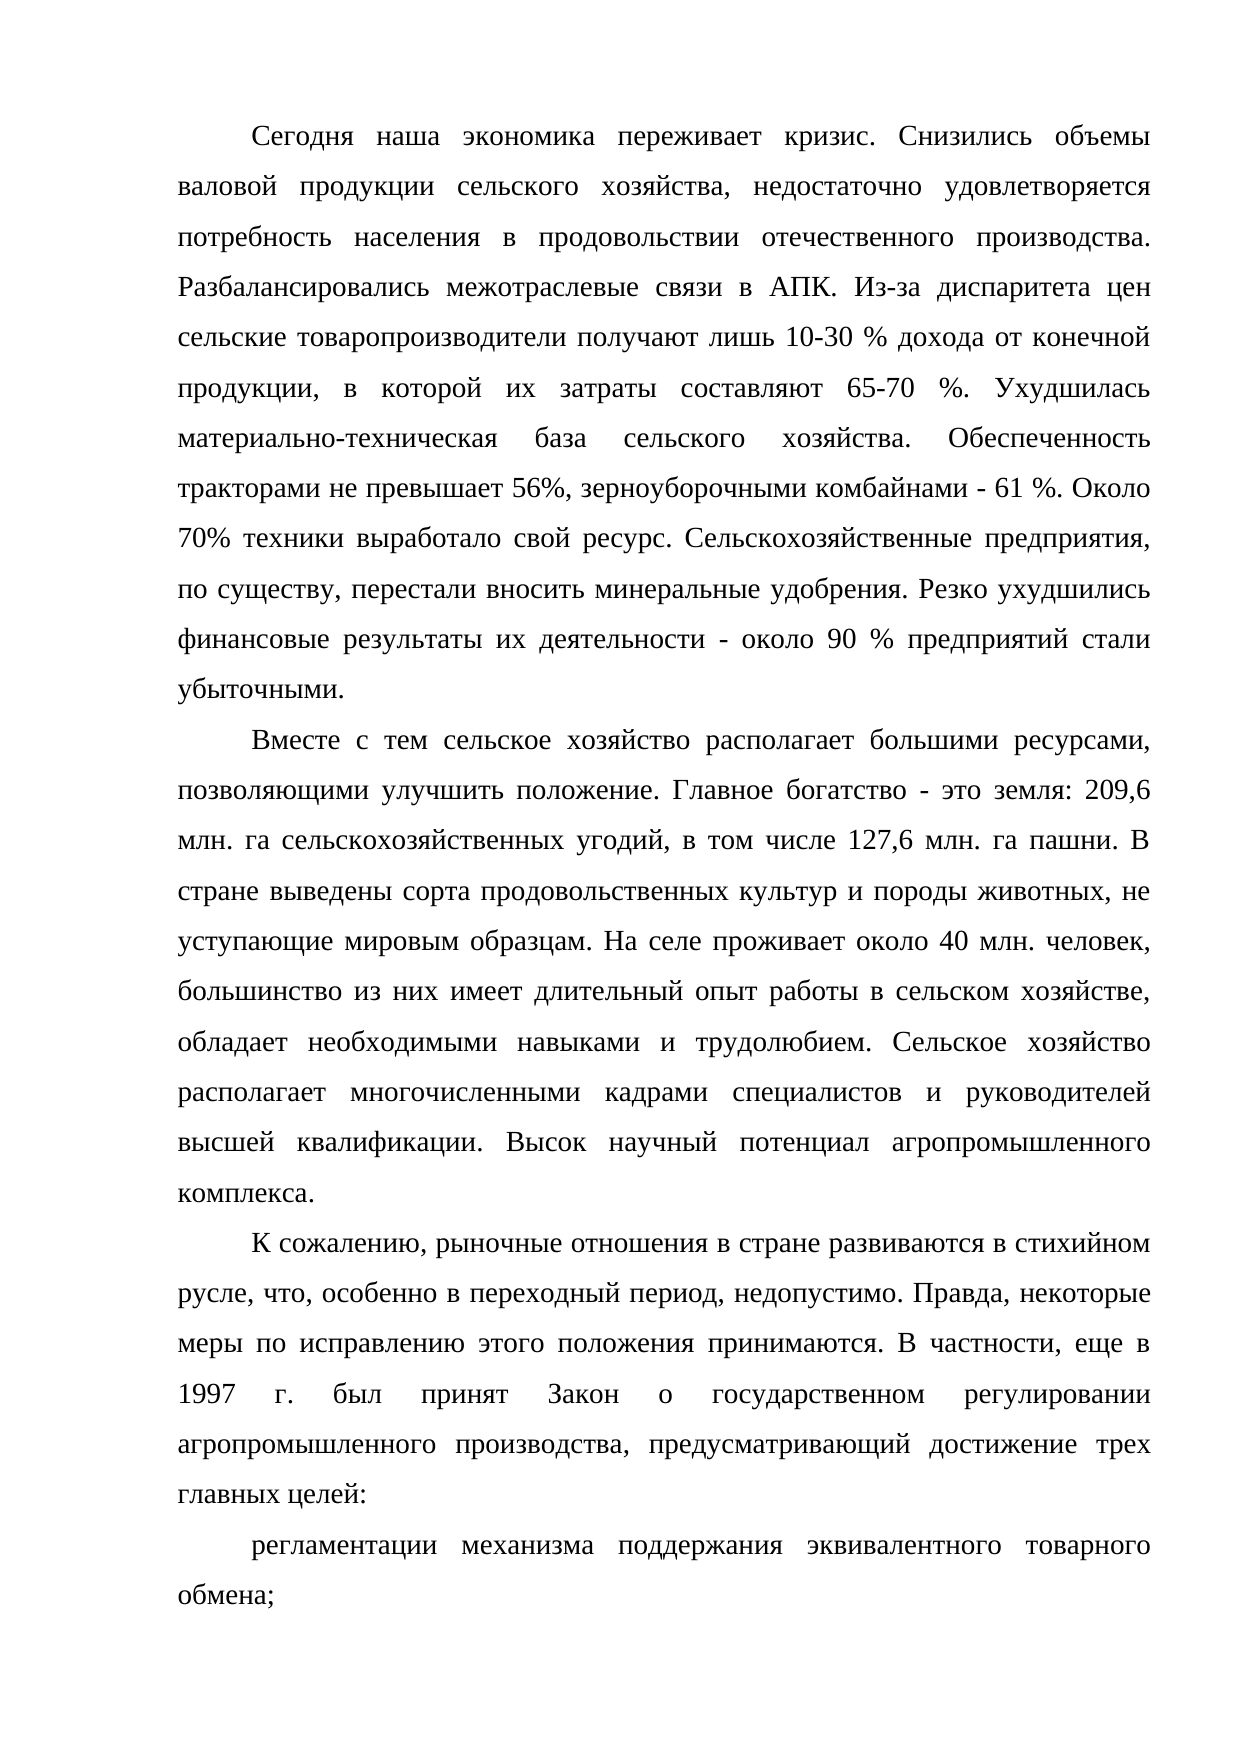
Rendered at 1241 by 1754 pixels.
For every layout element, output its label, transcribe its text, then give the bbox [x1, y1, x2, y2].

text К сожалению, рыночные отношения в стране развиваются в стихийном русле, что, особенно в переходный период, недопустимо. Правда, некоторые меры по исправлению этого положения принимаются. В частности, еще в 1997 г. был принят Закон о государственном регулировании агропромышленного производства, предусматривающий достижение трех главных целей: [177, 1225, 1152, 1510]
text регламентации механизма поддержания эквивалентного товарного обмена; [177, 1527, 1152, 1611]
text Сегодня наша экономика переживает кризис. Снизились объемы валовой продукции сельского хозяйства, недостаточно удовлетворяется потребность населения в продовольствии отечественного производства. Разбалансировались межотраслевые связи в АПК. Из-за диспаритета цен сельские товаропроизводители получают лишь 10-30 % дохода от конечной продукции, в которой их затраты составляют 65-70 %. Ухудшилась материально-техническая база сельского хозяйства. Обеспеченность тракторами не превышает 56%, зерноуборочными комбайнами - 61 %. Около 70% техники выработало свой ресурс. Сельскохозяйственные предприятия, по существу, перестали вносить минеральные удобрения. Резко ухудшились финансовые результаты их деятельности - около 90 % предприятий стали убыточными. [177, 118, 1152, 705]
text Вместе с тем сельское хозяйство располагает большими ресурсами, позволяющими улучшить положение. Главное богатство - это земля: 209,6 млн. га сельскохозяйственных угодий, в том числе 127,6 млн. га пашни. В стране выведены сорта продовольственных культур и породы животных, не уступающие мировым образцам. На селе проживает около 40 млн. человек, большинство из них имеет длительный опыт работы в сельском хозяйстве, обладает необходимыми навыками и трудолюбием. Сельское хозяйство располагает многочисленными кадрами специалистов и руководителей высшей квалификации. Высок научный потенциал агропромышленного комплекса. [177, 722, 1152, 1208]
